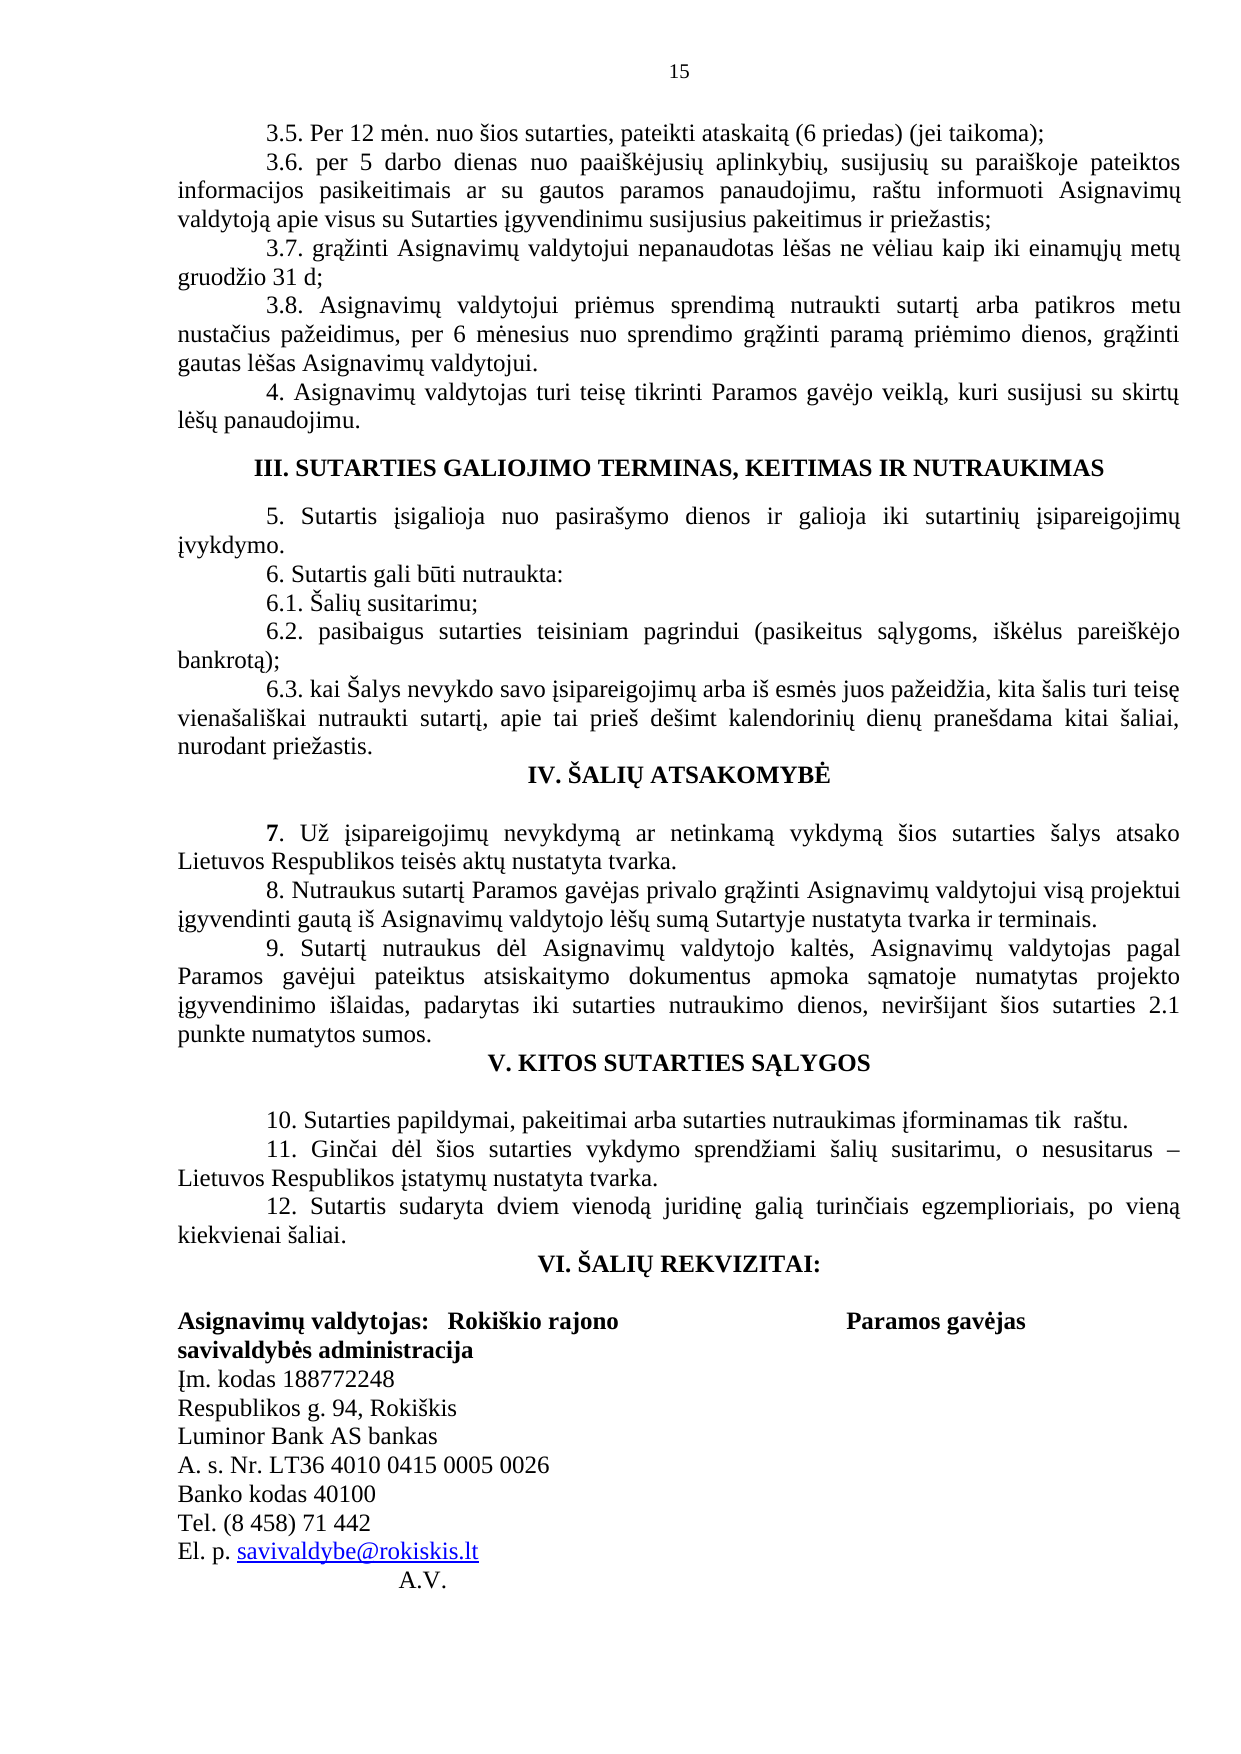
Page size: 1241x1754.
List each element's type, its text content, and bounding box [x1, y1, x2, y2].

text 6.3. kai Šalys nevykdo savo įsipareigojimų arba iš esmės juos pažeidžia, kita šalis turi teisę vienašališkai nutraukti sutartį, apie tai prieš dešimt kalendorinių dienų pranešdama kitai šaliai, nurodant priežastis. [177, 674, 1181, 760]
text 6. Sutartis gali būti nutraukta: [177, 559, 1181, 588]
text III. SUTARTIES GALIOJIMO TERMINAS, KEITIMAS IR NUTRAUKIMAS [177, 453, 1181, 482]
text 3.7. grąžinti Asignavimų valdytojui nepanaudotas lėšas ne vėliau kaip iki einamųjų metų gruodžio 31 d; [177, 233, 1181, 291]
text 9. Sutartį nutraukus dėl Asignavimų valdytojo kaltės, Asignavimų valdytojas pagal Paramos gavėjui pateiktus atsiskaitymo dokumentus apmoka sąmatoje numatytas projekto įgyvendinimo išlaidas, padarytas iki sutarties nutraukimo dienos, neviršijant šios sutarties 2.1 punkte numatytos sumos. [177, 933, 1181, 1048]
text 6.2. pasibaigus sutarties teisiniam pagrindui (pasikeitus sąlygoms, iškėlus pareiškėjo bankrotą); [177, 616, 1181, 674]
text V. KITOS SUTARTIES SĄLYGOS [177, 1048, 1181, 1076]
text 7. Už įsipareigojimų nevykdymą ar netinkamą vykdymą šios sutarties šalys atsako Lietuvos Respublikos teisės aktų nustatyta tvarka. [177, 818, 1181, 875]
text 11. Ginčai dėl šios sutarties vykdymo sprendžiami šalių susitarimu, o nesusitarus – Lietuvos Respublikos įstatymų nustatyta tvarka. [177, 1134, 1181, 1191]
text 3.5. Per 12 mėn. nuo šios sutarties, pateikti ataskaitą (6 priedas) (jei taikoma); [177, 118, 1181, 147]
text VI. ŠALIŲ REKVIZITAI: [177, 1249, 1181, 1278]
table_header Paramos gavėjas [679, 1306, 1192, 1594]
text 8. Nutraukus sutartį Paramos gavėjas privalo grąžinti Asignavimų valdytojui visą projektui įgyvendinti gautą iš Asignavimų valdytojo lėšų sumą Sutartyje nustatyta tvarka ir terminais. [177, 875, 1181, 933]
text IV. ŠALIŲ ATSAKOMYBĖ [177, 760, 1181, 789]
text 3.8. Asignavimų valdytojui priėmus sprendimą nutraukti sutartį arba patikros metu nustačius pažeidimus, per 6 mėnesius nuo sprendimo grąžinti paramą priėmimo dienos, grąžinti gautas lėšas Asignavimų valdytojui. [177, 291, 1181, 377]
text 4. Asignavimų valdytojas turi teisę tikrinti Paramos gavėjo veiklą, kuri susijusi su skirtų lėšų panaudojimu. [177, 377, 1181, 434]
table_header Asignavimų valdytojas: Rokiškio rajono savivaldybės administracija Įm. kodas 188772248 Respublikos g. 94, Rokiškis Luminor Bank AS bankas A. s. Nr. LT36 4010 0415 0005 0026 Banko kodas 40100 Tel. (8 458) 71 442 El. p. savivaldybe@rokiskis.lt A.V. [166, 1306, 679, 1594]
text 6.1. Šalių susitarimu; [177, 588, 1181, 616]
text 10. Sutarties papildymai, pakeitimai arba sutarties nutraukimas įforminamas tik raštu. [177, 1105, 1181, 1134]
text 12. Sutartis sudaryta dviem vienodą juridinę galią turinčiais egzemplioriais, po vieną kiekvienai šaliai. [177, 1191, 1181, 1249]
text 5. Sutartis įsigalioja nuo pasirašymo dienos ir galioja iki sutartinių įsipareigojimų įvykdymo. [177, 501, 1181, 559]
text 3.6. per 5 darbo dienas nuo paaiškėjusių aplinkybių, susijusių su paraiškoje pateiktos informacijos pasikeitimais ar su gautos paramos panaudojimu, raštu informuoti Asignavimų valdytoją apie visus su Sutarties įgyvendinimu susijusius pakeitimus ir priežastis; [177, 147, 1181, 233]
